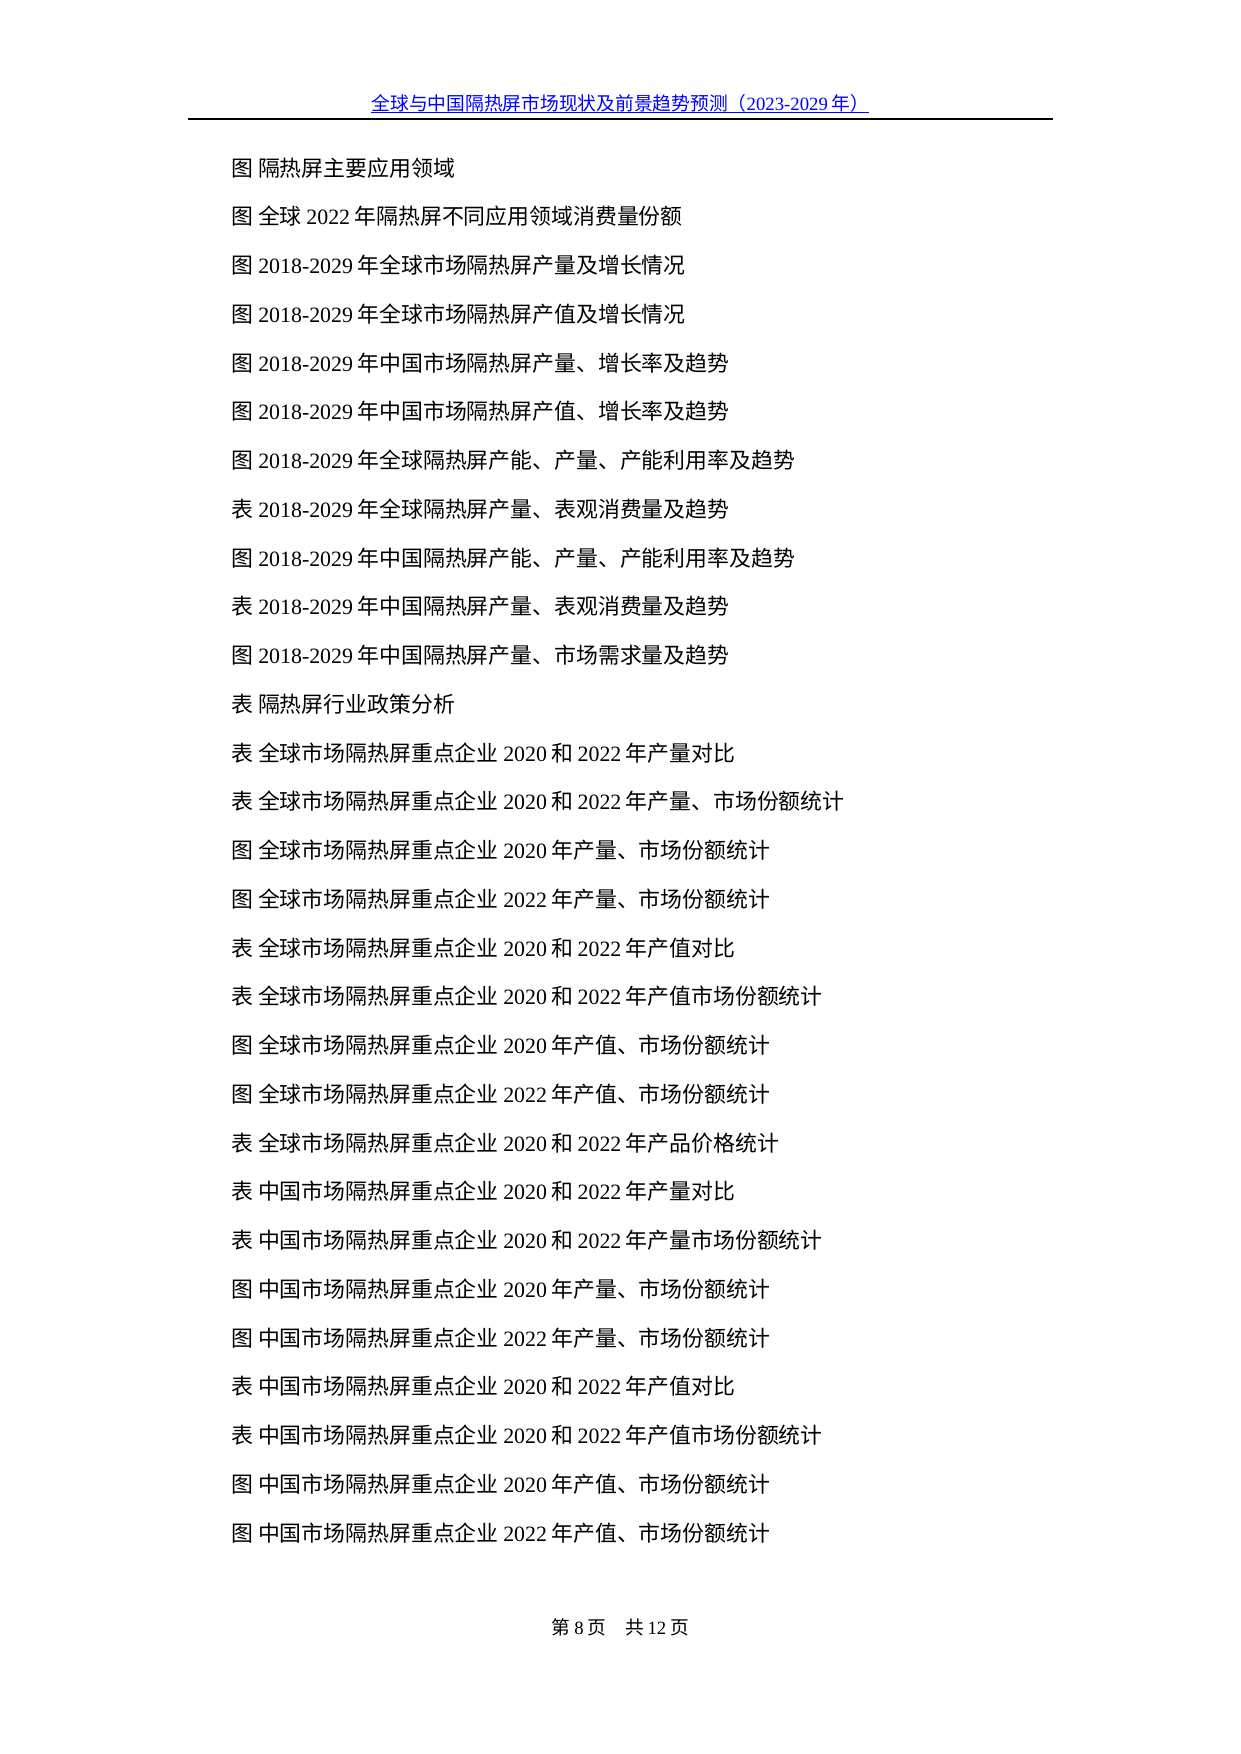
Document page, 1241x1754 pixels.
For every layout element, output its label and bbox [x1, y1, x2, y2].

text [187, 150, 1053, 1548]
